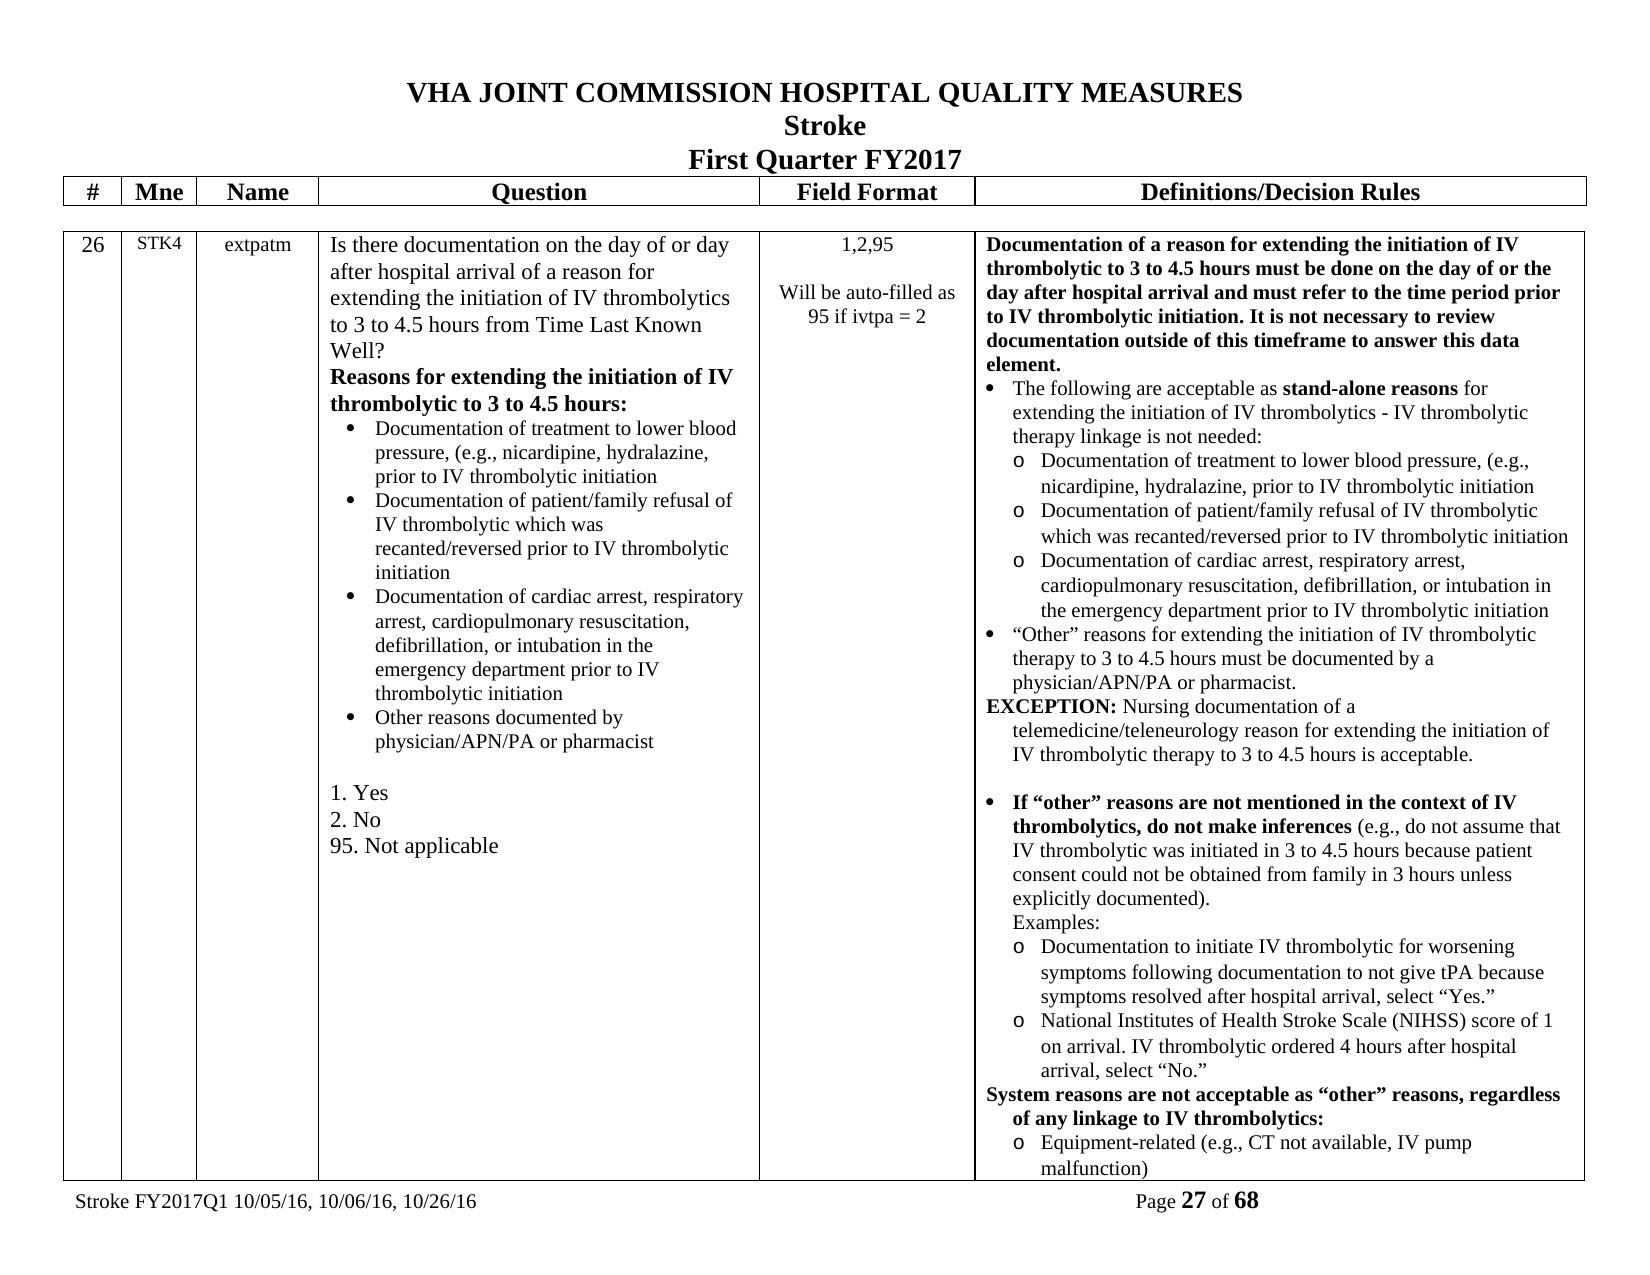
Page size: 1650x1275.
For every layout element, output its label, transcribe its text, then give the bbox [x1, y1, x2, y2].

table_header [760, 232, 974, 1180]
table_header extpatm [197, 232, 318, 1180]
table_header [319, 232, 759, 1180]
table_header STK4 [122, 232, 196, 1180]
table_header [976, 232, 1584, 1180]
table_header 26 [64, 232, 121, 1180]
